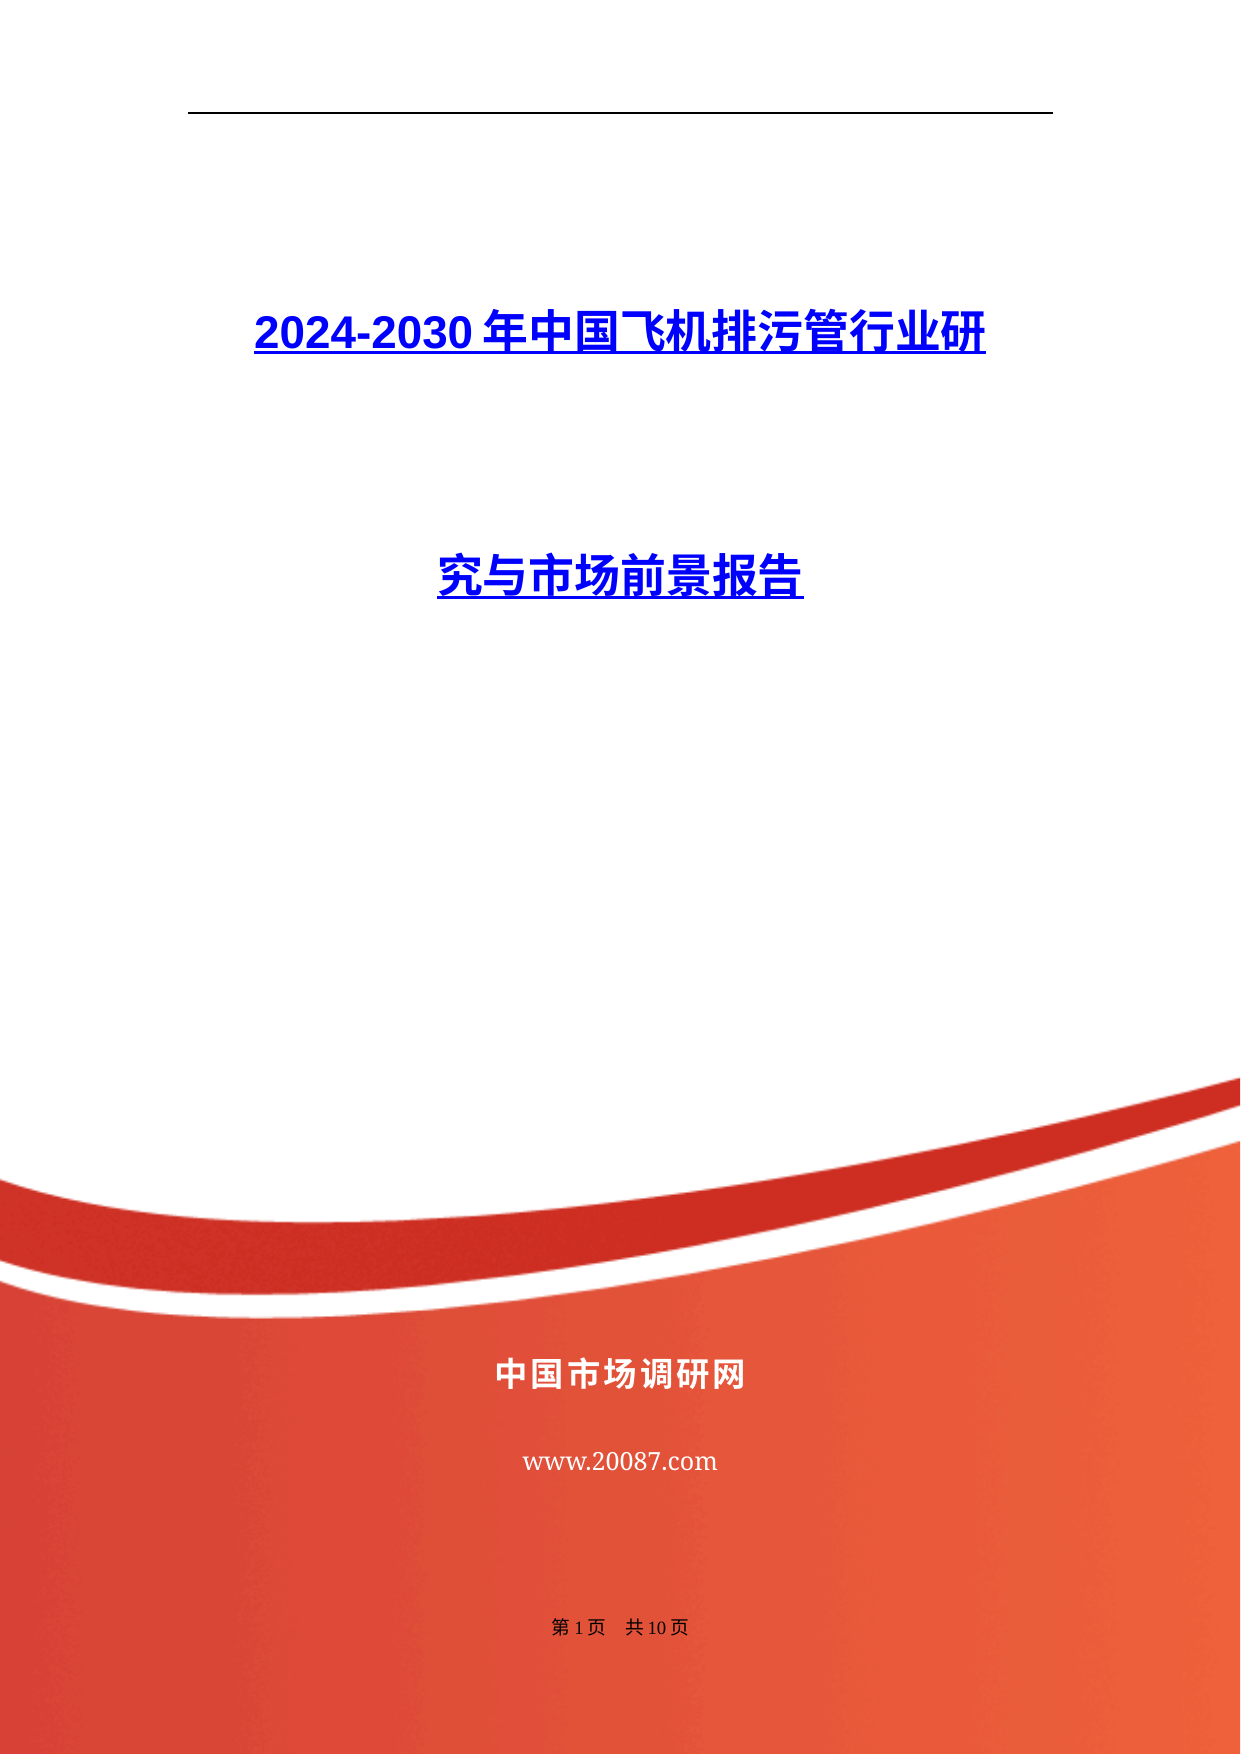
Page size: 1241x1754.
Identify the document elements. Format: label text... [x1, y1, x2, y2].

text www.20087.com [187, 1428, 1053, 1493]
table_header 2024-2030年中国飞机排污管行业研究与市场前景报告 [188, 207, 1053, 773]
picture [0, 1006, 1241, 1754]
subtitle 中国市场调研网 [187, 1339, 1053, 1404]
